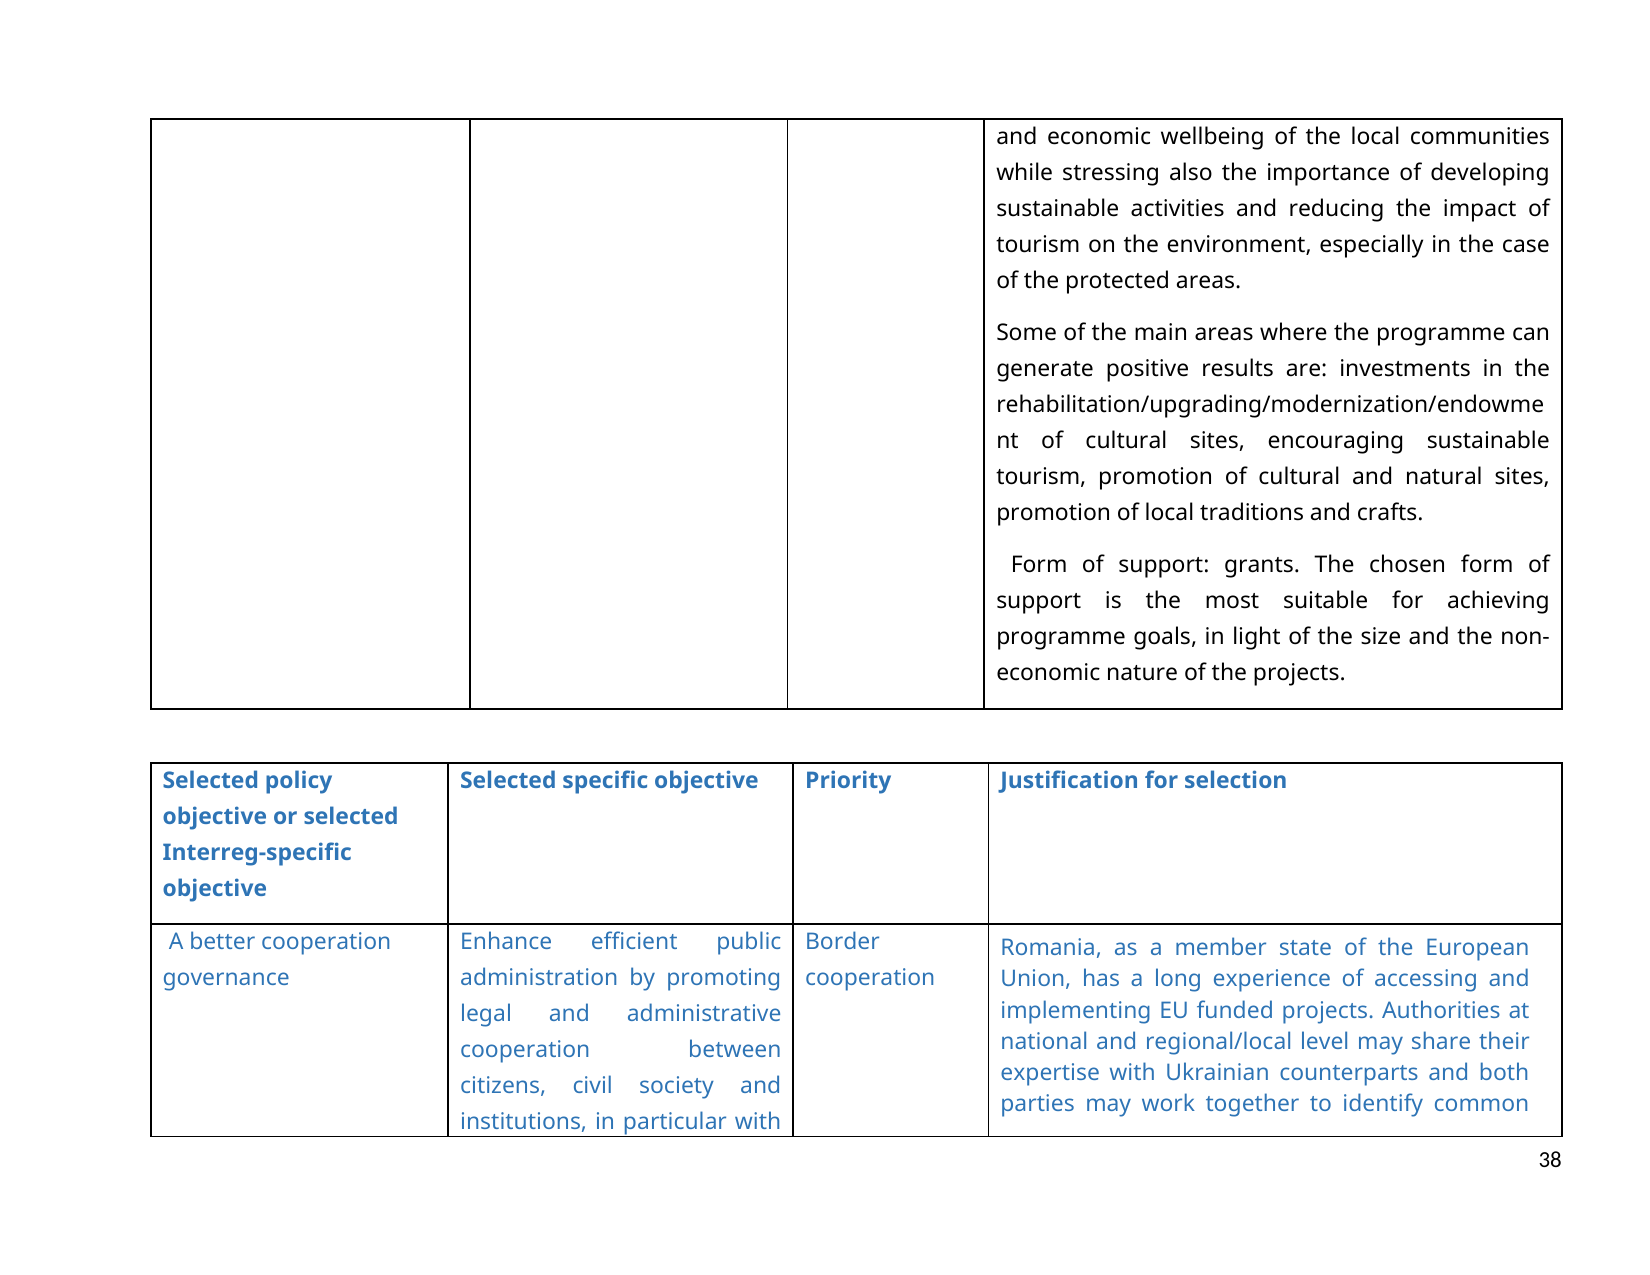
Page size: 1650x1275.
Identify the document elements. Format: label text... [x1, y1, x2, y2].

table_cell Border cooperation [794, 925, 988, 1136]
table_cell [152, 120, 469, 708]
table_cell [471, 120, 787, 708]
table_header Priority [794, 764, 988, 923]
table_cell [788, 120, 983, 708]
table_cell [985, 120, 1561, 708]
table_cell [152, 925, 447, 1136]
table_header Selected specific objective [449, 764, 792, 923]
table_header Justification for selection [989, 764, 1561, 923]
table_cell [449, 925, 792, 1136]
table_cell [989, 925, 1561, 1136]
table_header Selected policy objective or selected Interreg-specific objective [152, 764, 447, 923]
